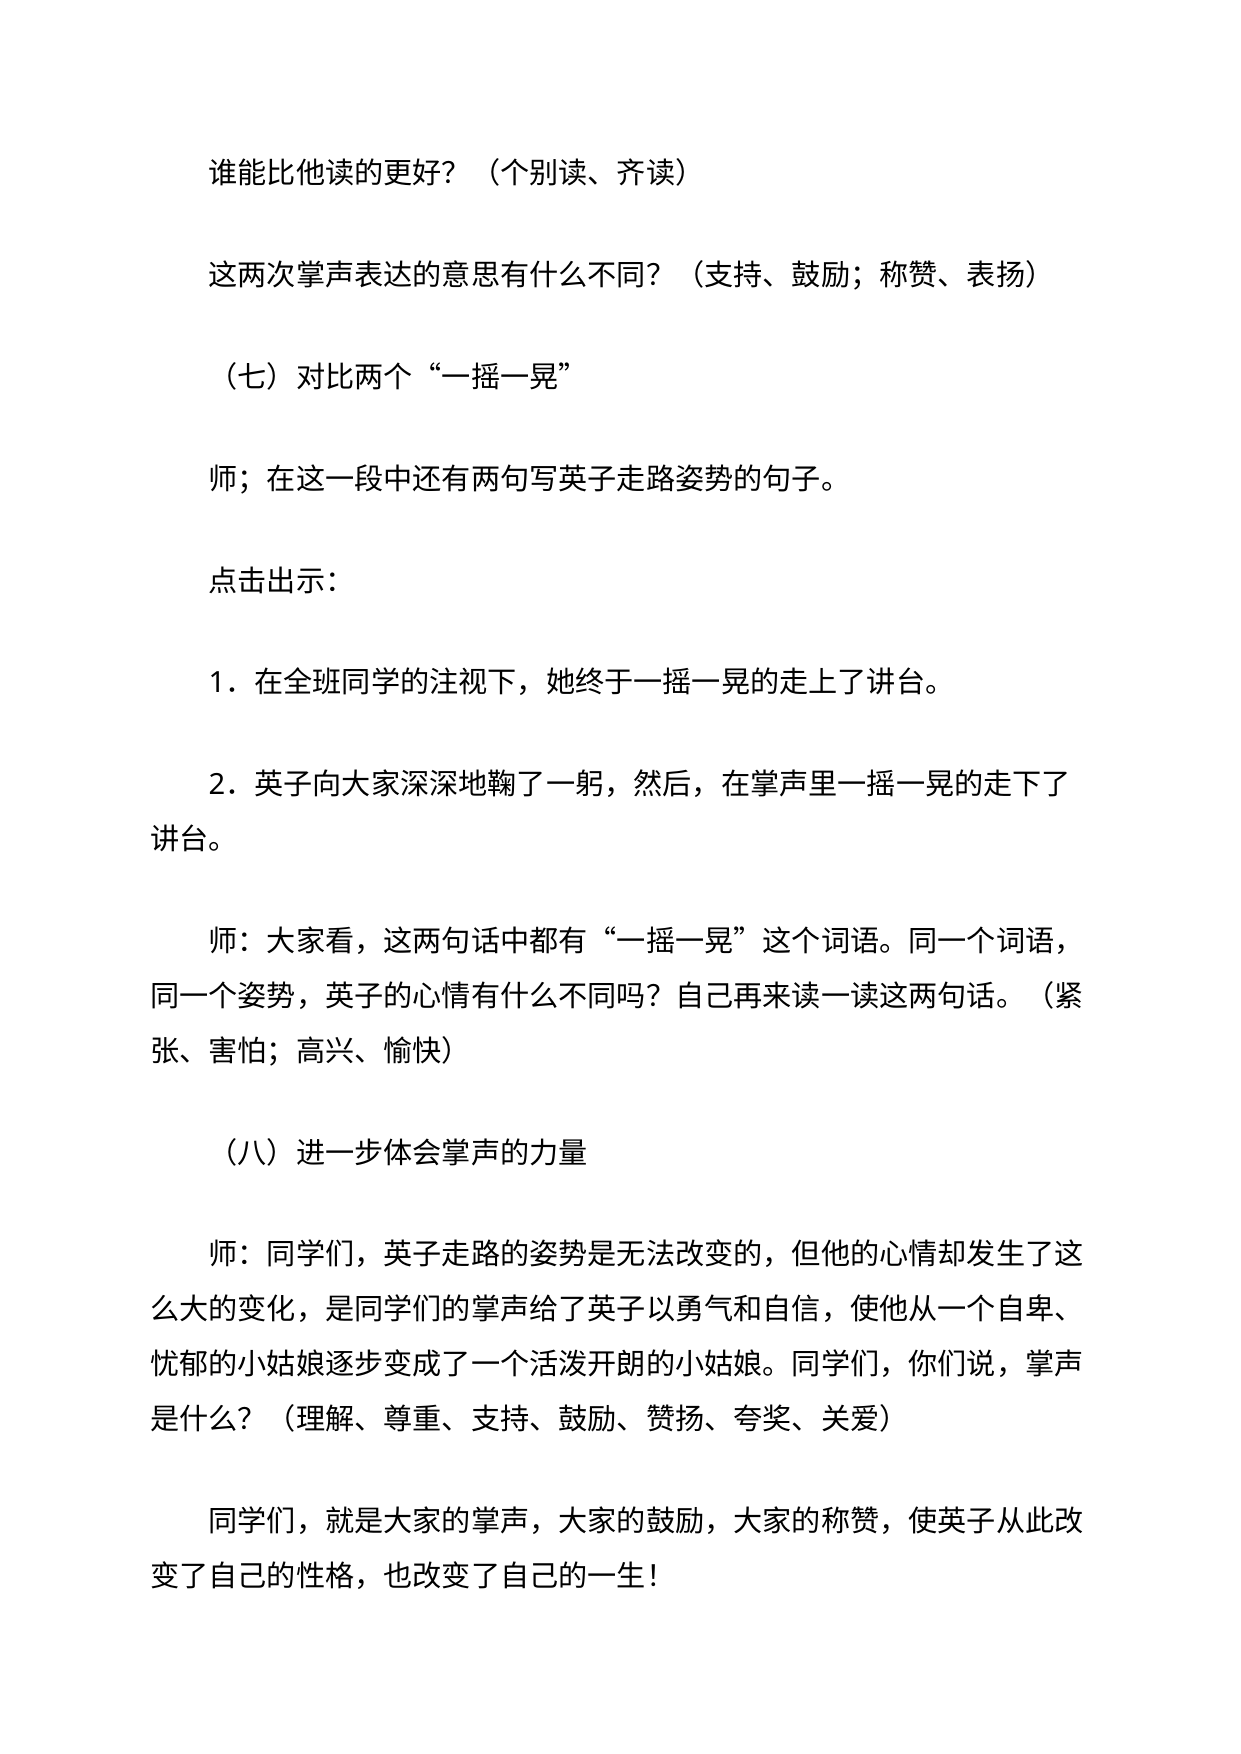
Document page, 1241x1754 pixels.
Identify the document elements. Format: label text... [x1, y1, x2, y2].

text 谁能比他读的更好？（个别读、齐读） [150, 150, 1090, 192]
text 这两次掌声表达的意思有什么不同？（支持、鼓励；称赞、表扬） [150, 252, 1090, 294]
text 同学们，就是大家的掌声，大家的鼓励，大家的称赞，使英子从此改变了自己的性格，也改变了自己的一生！ [150, 1497, 1090, 1594]
text 点击出示： [150, 557, 1090, 599]
text （七）对比两个“一摇一晃” [150, 353, 1090, 396]
text （八）进一步体会掌声的力量 [150, 1129, 1090, 1171]
text 1．在全班同学的注视下，她终于一摇一晃的走上了讲台。 [150, 659, 1090, 701]
text 2．英子向大家深深地鞠了一躬，然后，在掌声里一摇一晃的走下了讲台。 [150, 761, 1090, 858]
text 师：同学们，英子走路的姿势是无法改变的，但他的心情却发生了这么大的变化，是同学们的掌声给了英子以勇气和自信，使他从一个自卑、忧郁的小姑娘逐步变成了一个活泼开朗的小姑娘。同学们，你们说，掌声是什么？（理解、尊重、支持、鼓励、赞扬、夸奖、关爱） [150, 1231, 1090, 1438]
text 师；在这一段中还有两句写英子走路姿势的句子。 [150, 455, 1090, 498]
text 师：大家看，这两句话中都有“一摇一晃”这个词语。同一个词语，同一个姿势，英子的心情有什么不同吗？自己再来读一读这两句话。（紧张、害怕；高兴、愉快） [150, 918, 1090, 1070]
